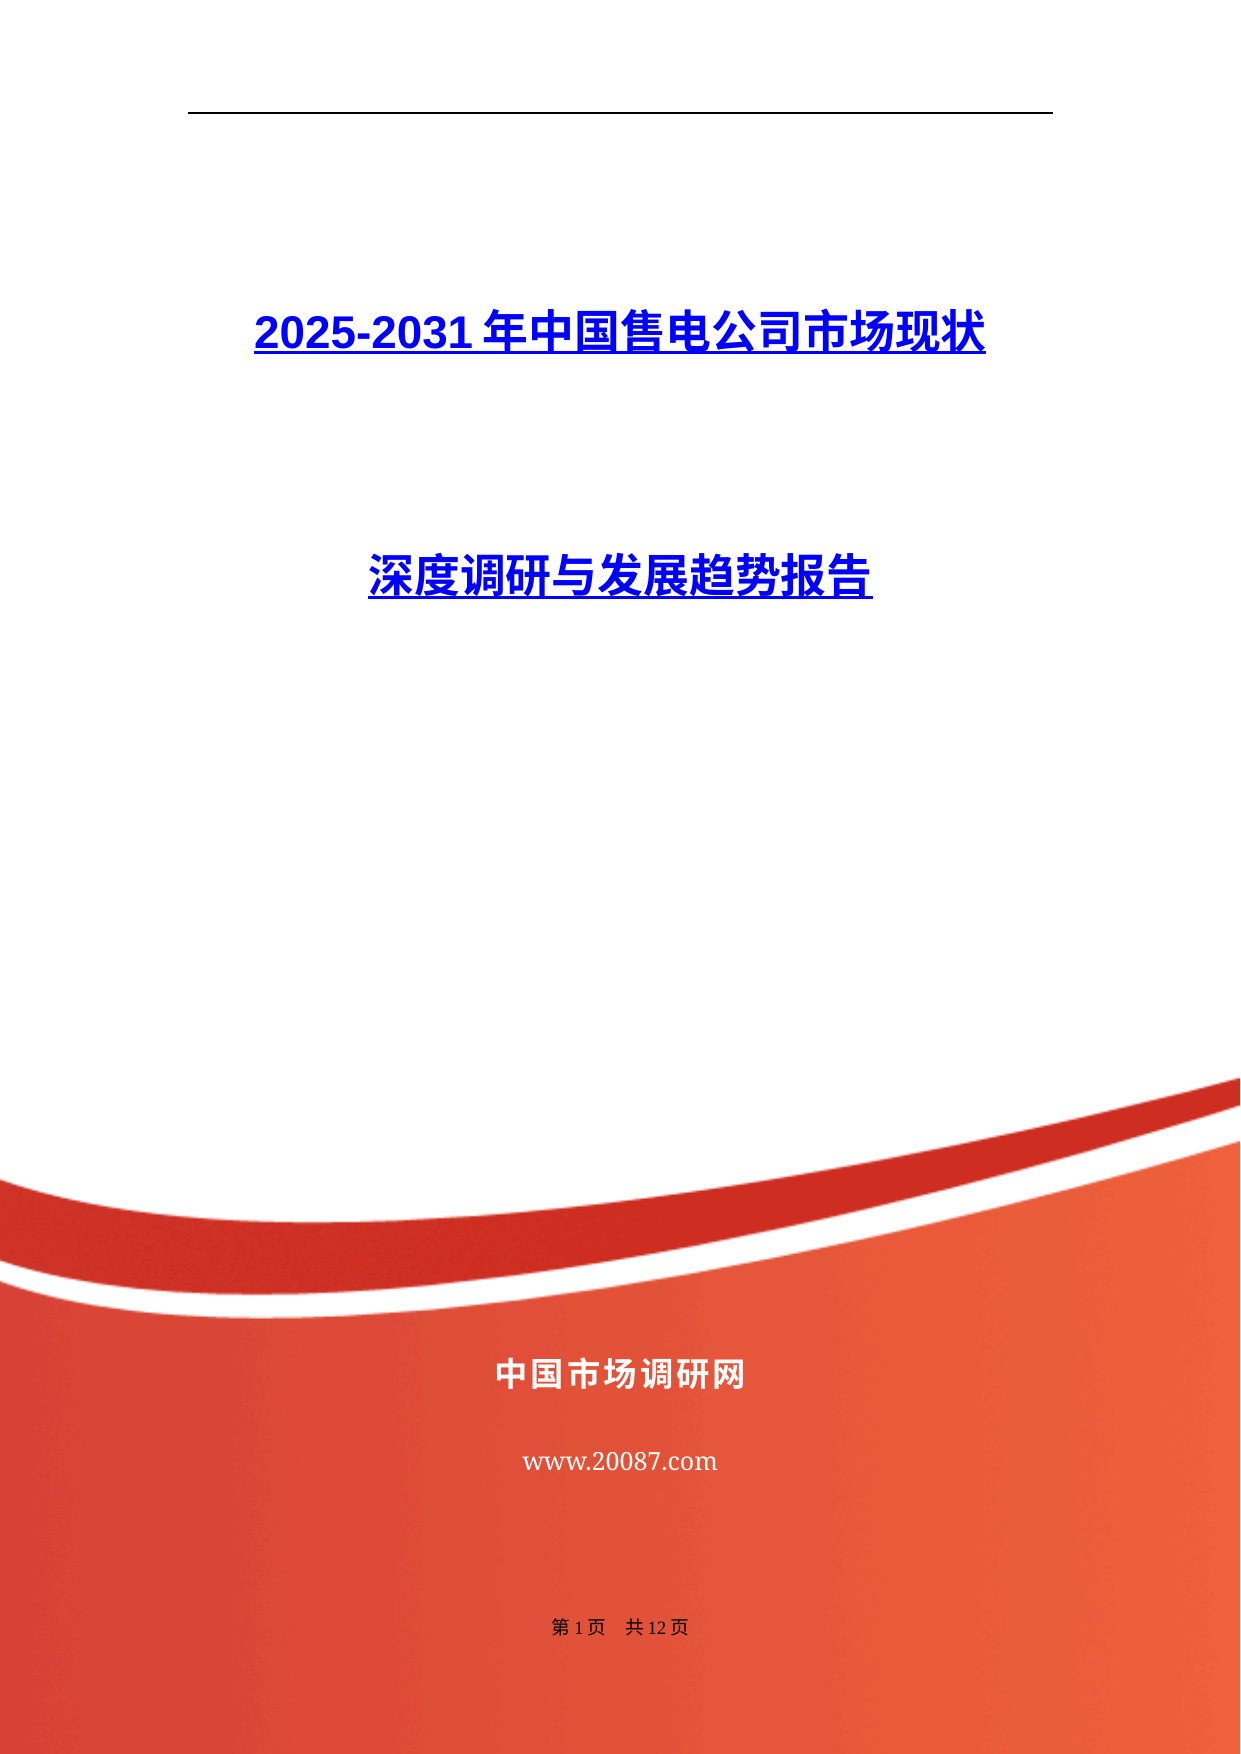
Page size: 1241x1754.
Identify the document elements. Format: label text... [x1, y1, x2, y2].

text www.20087.com [187, 1428, 1053, 1493]
subtitle 中国市场调研网 [187, 1339, 1053, 1404]
picture [0, 1006, 1241, 1754]
table_header 2025-2031年中国售电公司市场现状深度调研与发展趋势报告 [188, 207, 1053, 773]
